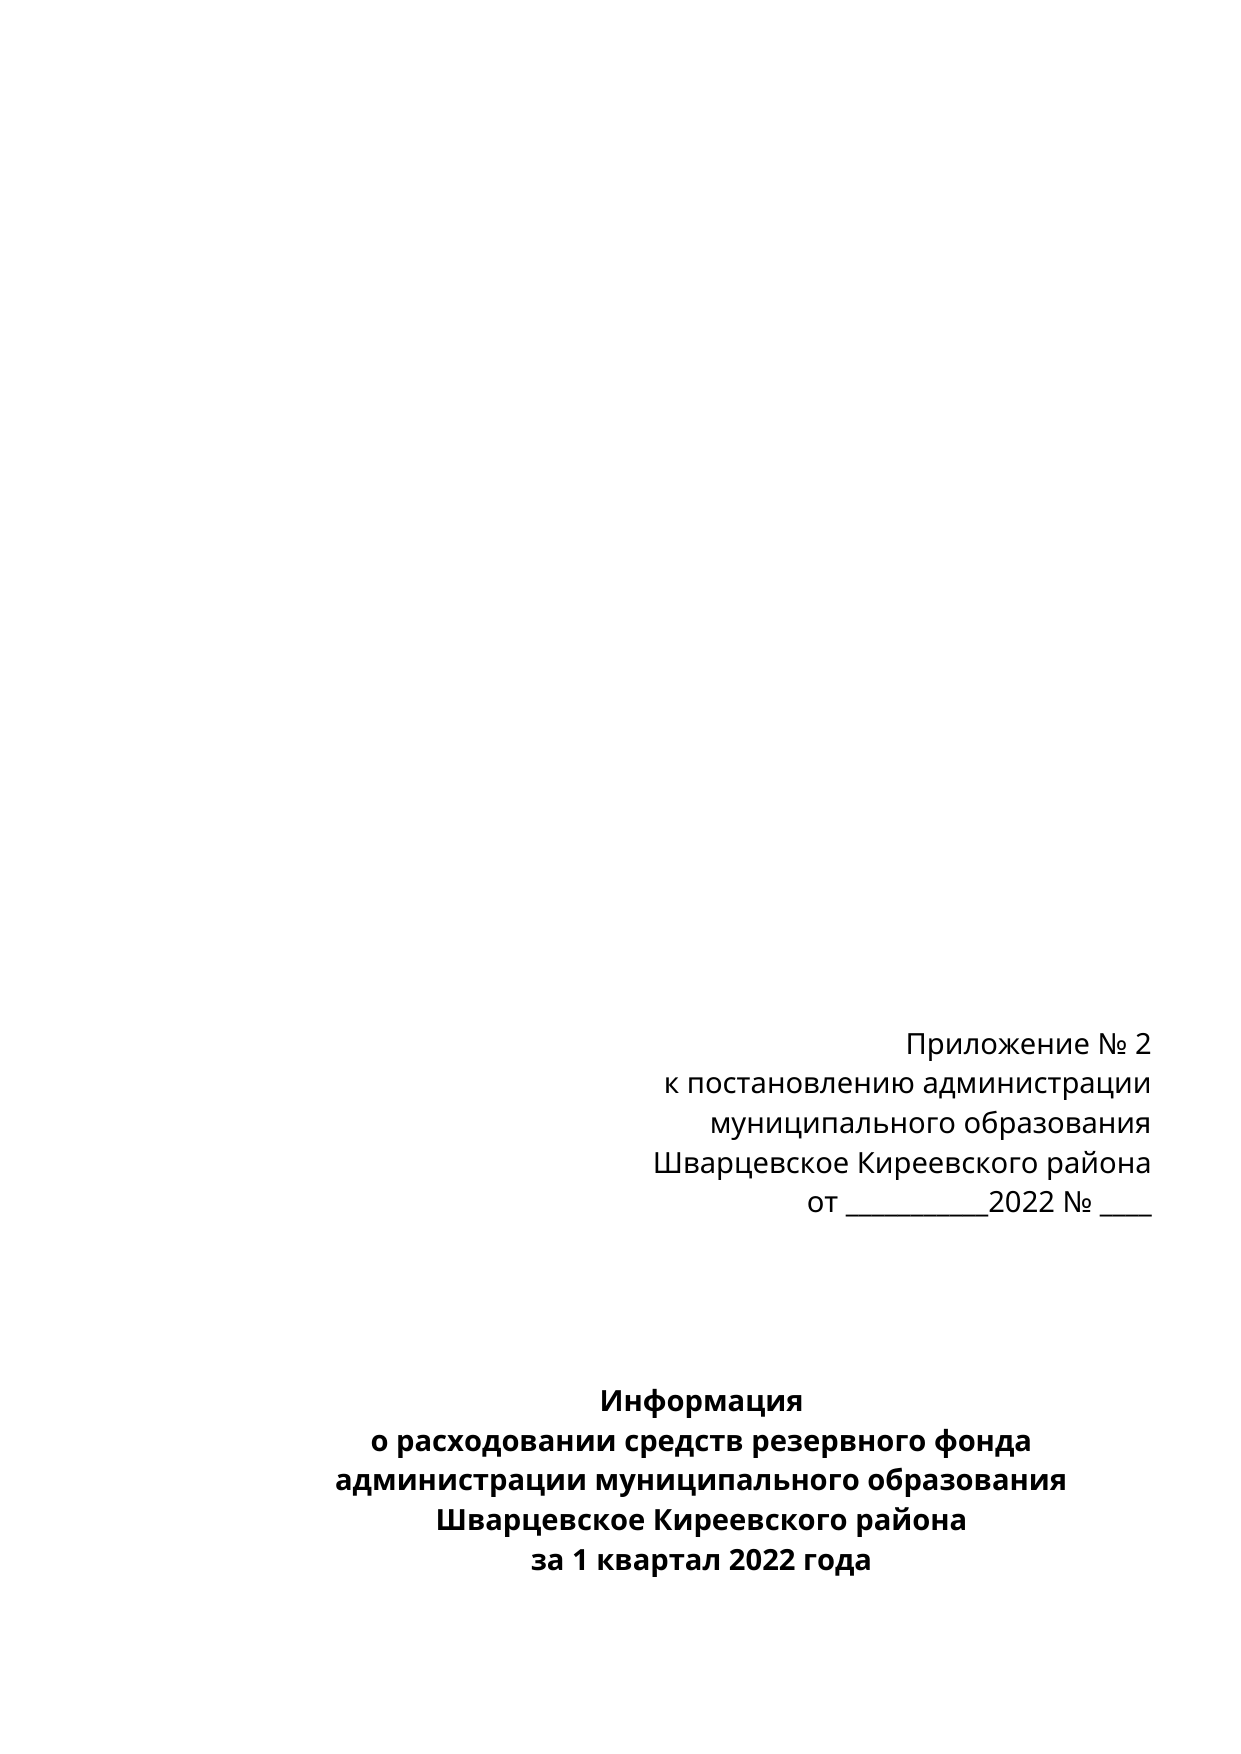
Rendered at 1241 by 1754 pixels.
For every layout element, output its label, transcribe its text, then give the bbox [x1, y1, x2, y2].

text муниципального образования [177, 1102, 1152, 1142]
text администрации муниципального образования [177, 1459, 1152, 1499]
text о расходовании средств резервного фонда [177, 1420, 1152, 1459]
text Приложение № 2 [177, 1023, 1152, 1063]
text за 1 квартал 2022 года [177, 1539, 1152, 1579]
text от ___________2022 № ____ [177, 1182, 1152, 1221]
text Шварцевское Киреевского района [177, 1142, 1152, 1182]
text Шварцевское Киреевского района [177, 1499, 1152, 1539]
text к постановлению администрации [177, 1063, 1152, 1102]
text Информация [177, 1380, 1152, 1420]
